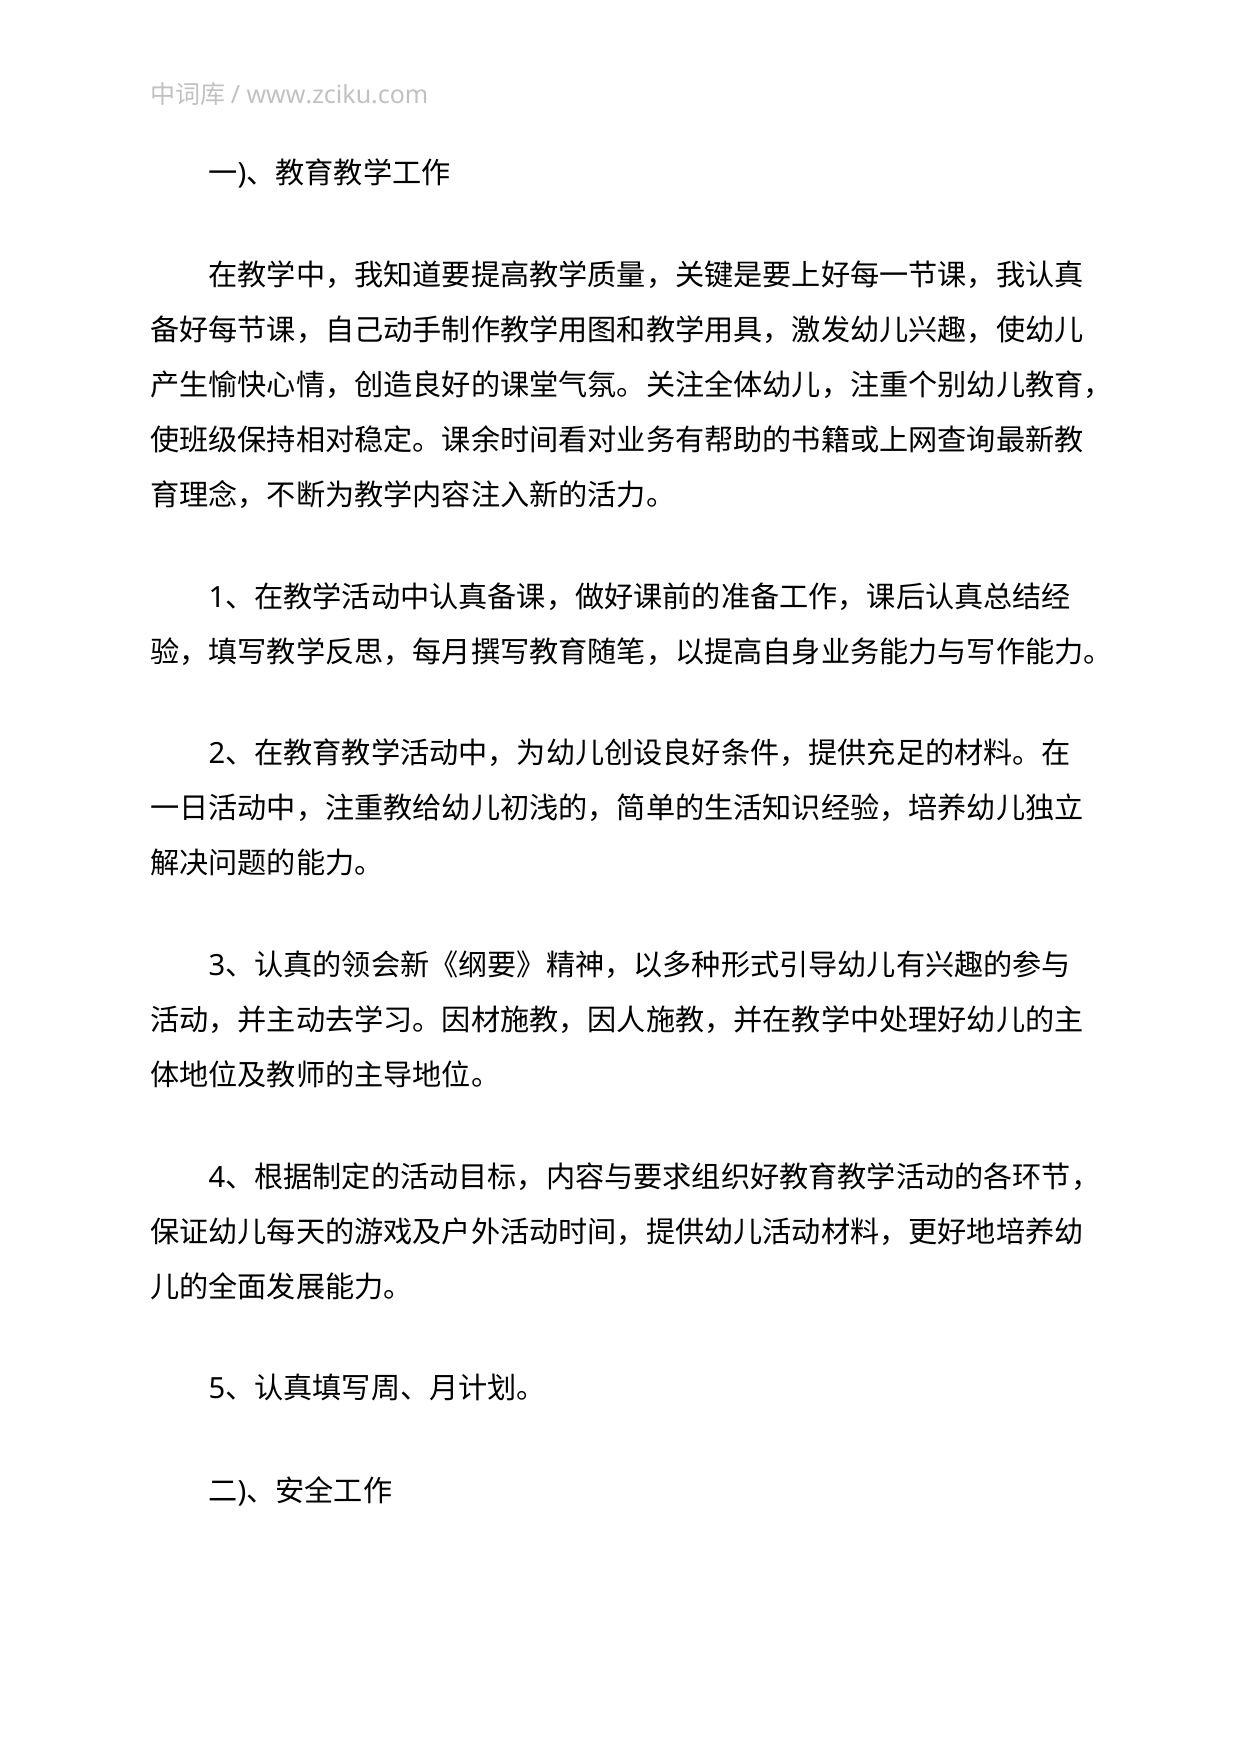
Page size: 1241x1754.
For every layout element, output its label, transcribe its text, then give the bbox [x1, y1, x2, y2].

text 3、认真的领会新《纲要》精神，以多种形式引导幼儿有兴趣的参与活动，并主动去学习。因材施教，因人施教，并在教学中处理好幼儿的主体地位及教师的主导地位。 [150, 942, 1090, 1094]
text 5、认真填写周、月计划。 [150, 1365, 1090, 1407]
text 一)、教育教学工作 [150, 150, 1090, 192]
text 1、在教学活动中认真备课，做好课前的准备工作，课后认真总结经验，填写教学反思，每月撰写教育随笔，以提高自身业务能力与写作能力。 [150, 573, 1090, 671]
text 2、在教育教学活动中，为幼儿创设良好条件，提供充足的材料。在一日活动中，注重教给幼儿初浅的，简单的生活知识经验，培养幼儿独立解决问题的能力。 [150, 730, 1090, 882]
text 4、根据制定的活动目标，内容与要求组织好教育教学活动的各环节，保证幼儿每天的游戏及户外活动时间，提供幼儿活动材料，更好地培养幼儿的全面发展能力。 [150, 1153, 1090, 1306]
text 在教学中，我知道要提高教学质量，关键是要上好每一节课，我认真备好每节课，自己动手制作教学用图和教学用具，激发幼儿兴趣，使幼儿产生愉快心情，创造良好的课堂气氛。关注全体幼儿，注重个别幼儿教育，使班级保持相对稳定。课余时间看对业务有帮助的书籍或上网查询最新教育理念，不断为教学内容注入新的活力。 [150, 252, 1090, 514]
text 二)、安全工作 [150, 1467, 1090, 1509]
